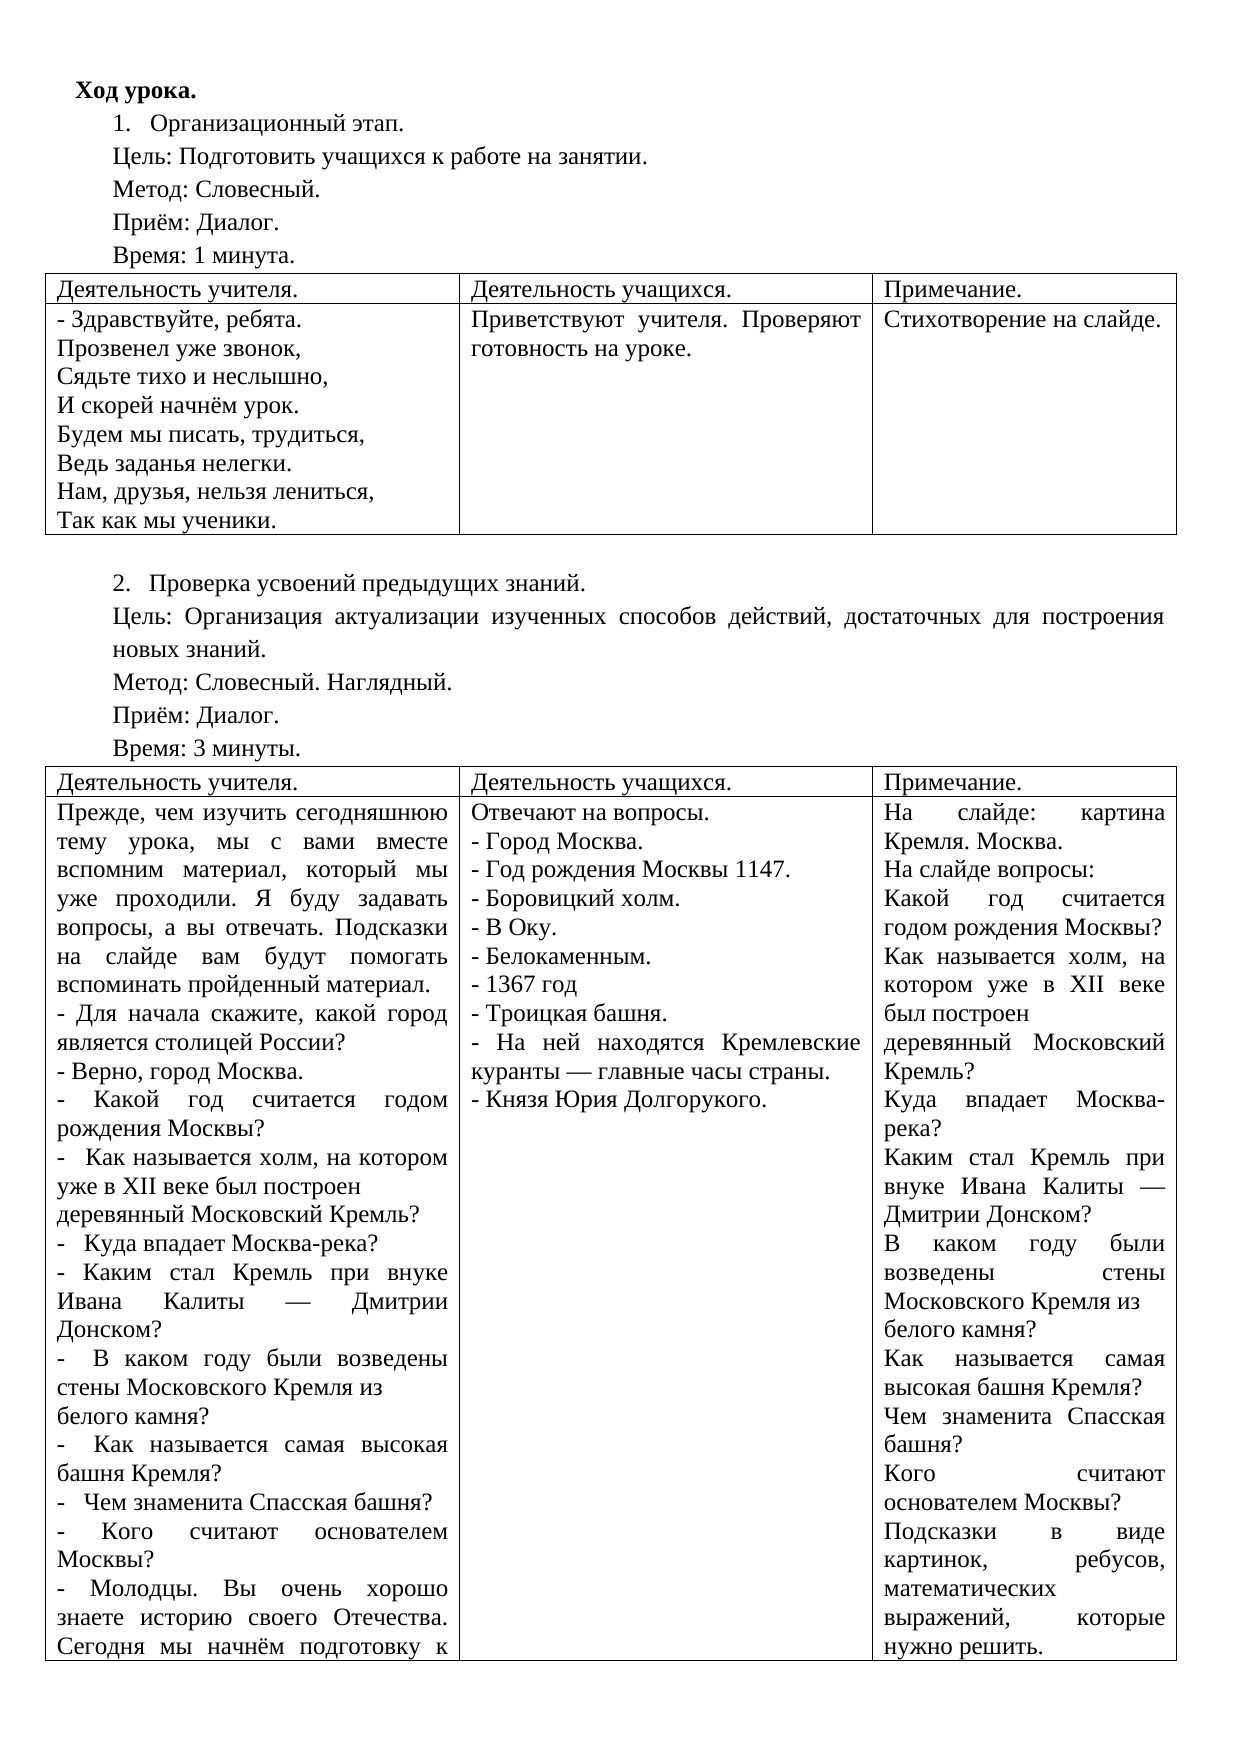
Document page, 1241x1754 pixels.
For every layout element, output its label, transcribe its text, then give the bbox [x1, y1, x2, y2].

text Время: 1 минута. [112, 240, 1165, 269]
table_cell Стихотворение на слайде. [873, 304, 1176, 534]
text Цель: Подготовить учащихся к работе на занятии. [112, 141, 1165, 170]
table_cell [873, 797, 1176, 1659]
text Метод: Словесный. [112, 174, 1165, 203]
text Время: 3 минуты. [112, 733, 1165, 762]
table_header Деятельность учащихся. [460, 767, 872, 796]
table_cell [460, 797, 872, 1659]
table_header Примечание. [873, 274, 1176, 303]
table_cell Приветствуют учителя. Проверяют готовность на уроке. [460, 304, 872, 534]
list Организационный этап. [112, 108, 1165, 137]
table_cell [46, 797, 459, 1659]
text Цель: Организация актуализации изученных способов действий, достаточных для построения новых знаний. [112, 601, 1165, 663]
table_header Деятельность учащихся. [460, 274, 872, 303]
text Ход урока. [75, 75, 1165, 104]
table_header Деятельность учителя. [46, 767, 459, 796]
table_cell - Здравствуйте, ребята. Прозвенел уже звонок, Сядьте тихо и неслышно, И скорей начнём урок. Будем мы писать, трудиться, Ведь заданья нелегки. Нам, друзья, нельзя лениться, Так как мы ученики. [46, 304, 459, 534]
text Приём: Диалог. [112, 700, 1165, 729]
table_header Деятельность учителя. [46, 274, 459, 303]
text Приём: Диалог. [112, 207, 1165, 236]
table_header Примечание. [873, 767, 1176, 796]
text 2. Проверка усвоений предыдущих знаний. [112, 568, 1165, 597]
text Метод: Словесный. Наглядный. [112, 667, 1165, 696]
